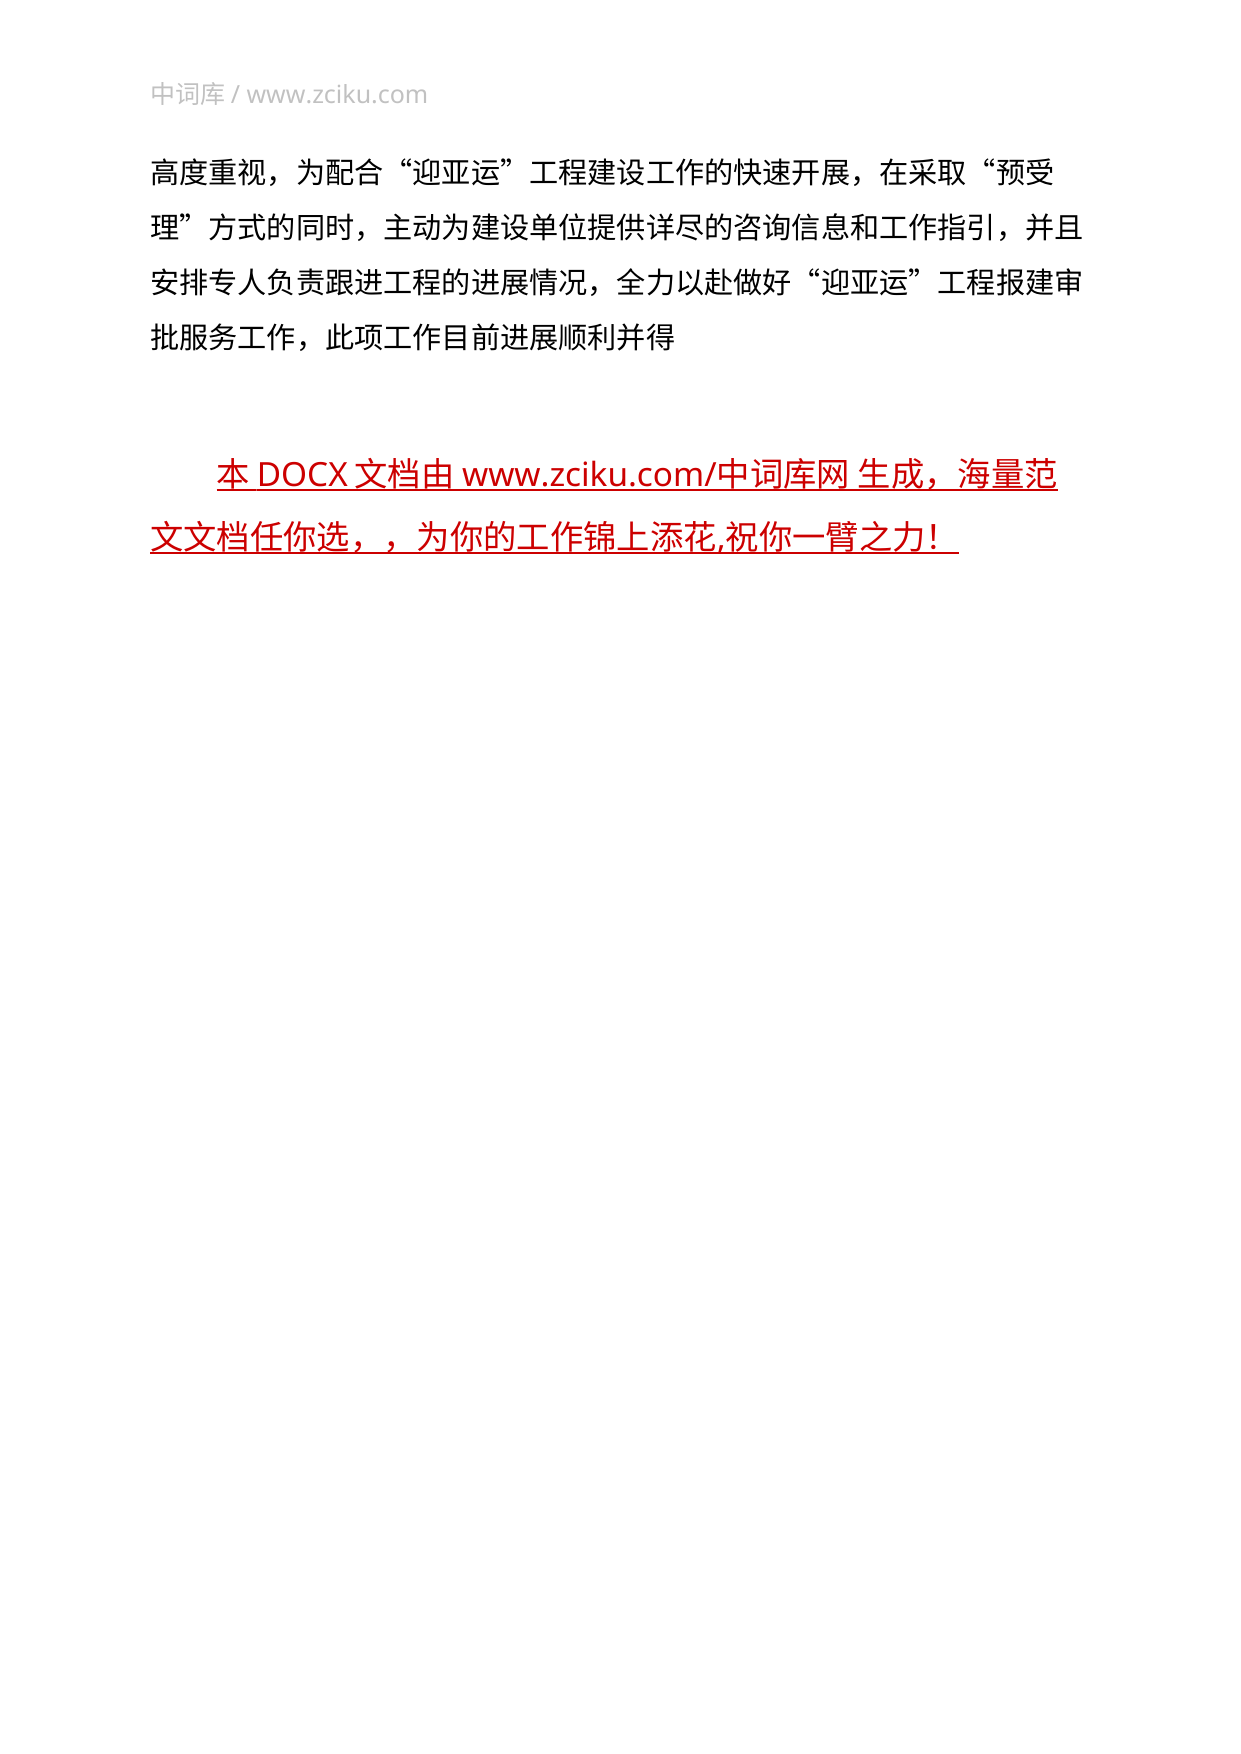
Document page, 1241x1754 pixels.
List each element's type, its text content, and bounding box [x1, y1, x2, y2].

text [150, 150, 1090, 357]
text 本DOCX文档由 www.zciku.com/中词库网 生成，海量范文文档任你选，，为你的工作锦上添花,祝你一臂之力！ [150, 448, 1090, 559]
